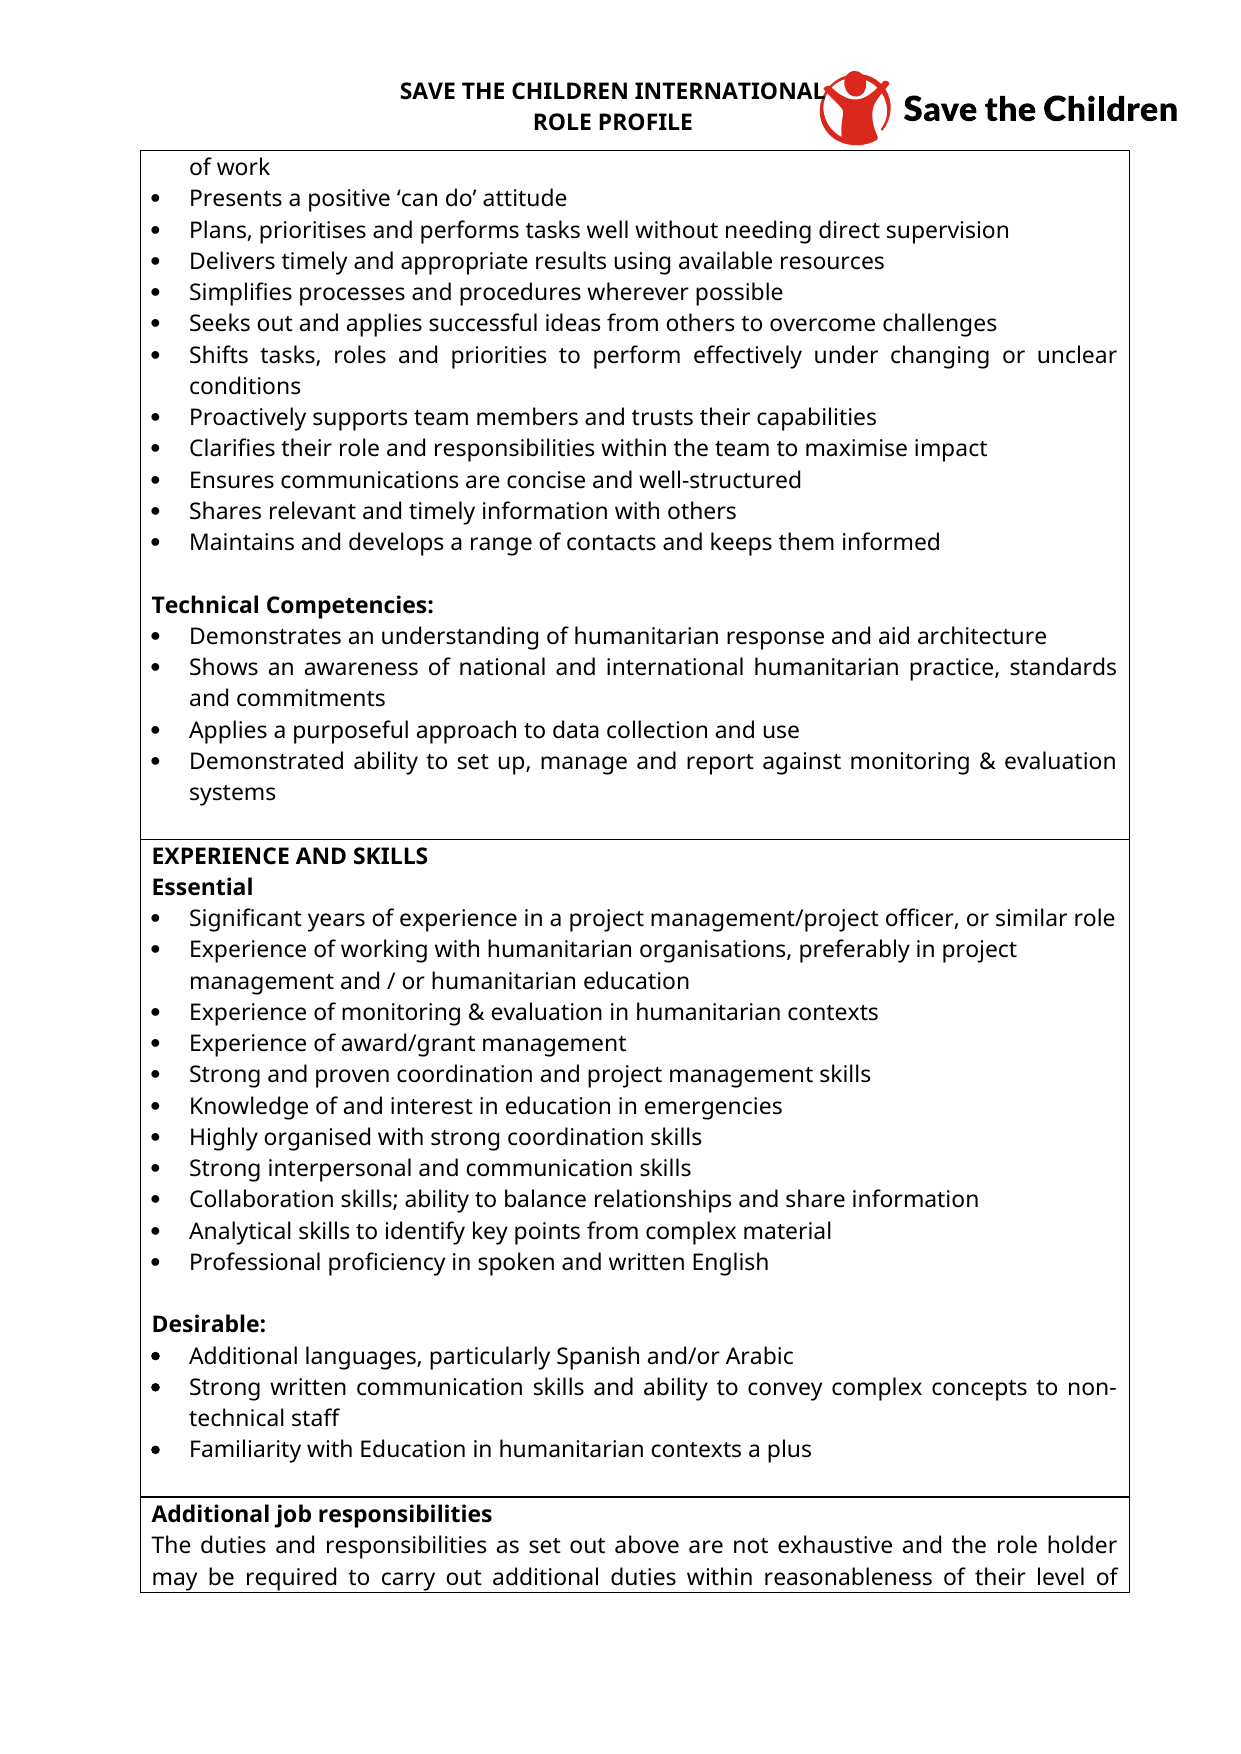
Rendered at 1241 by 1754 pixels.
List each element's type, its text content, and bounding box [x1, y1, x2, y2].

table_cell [141, 151, 1129, 838]
table_cell EXPERIENCE AND SKILLS Essential Significant years of experience in a project management/project officer, or similar role Experience of working with humanitarian organisations, preferably in project management and / or humanitarian education Experience of monitoring & evaluation in humanitarian contexts Experience of award/grant management Strong and proven coordination and project management skills Knowledge of and interest in education in emergencies Highly organised with strong coordination skills Strong interpersonal and communication skills Collaboration skills; ability to balance relationships and share information Analytical skills to identify key points from complex material Professional proficiency in spoken and written English Desirable: Additional languages, particularly Spanish and/or Arabic Strong written communication skills and ability to convey complex concepts to non-technical staff Familiarity with Education in humanitarian contexts a plus [141, 840, 1129, 1496]
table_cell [141, 1498, 1129, 1592]
